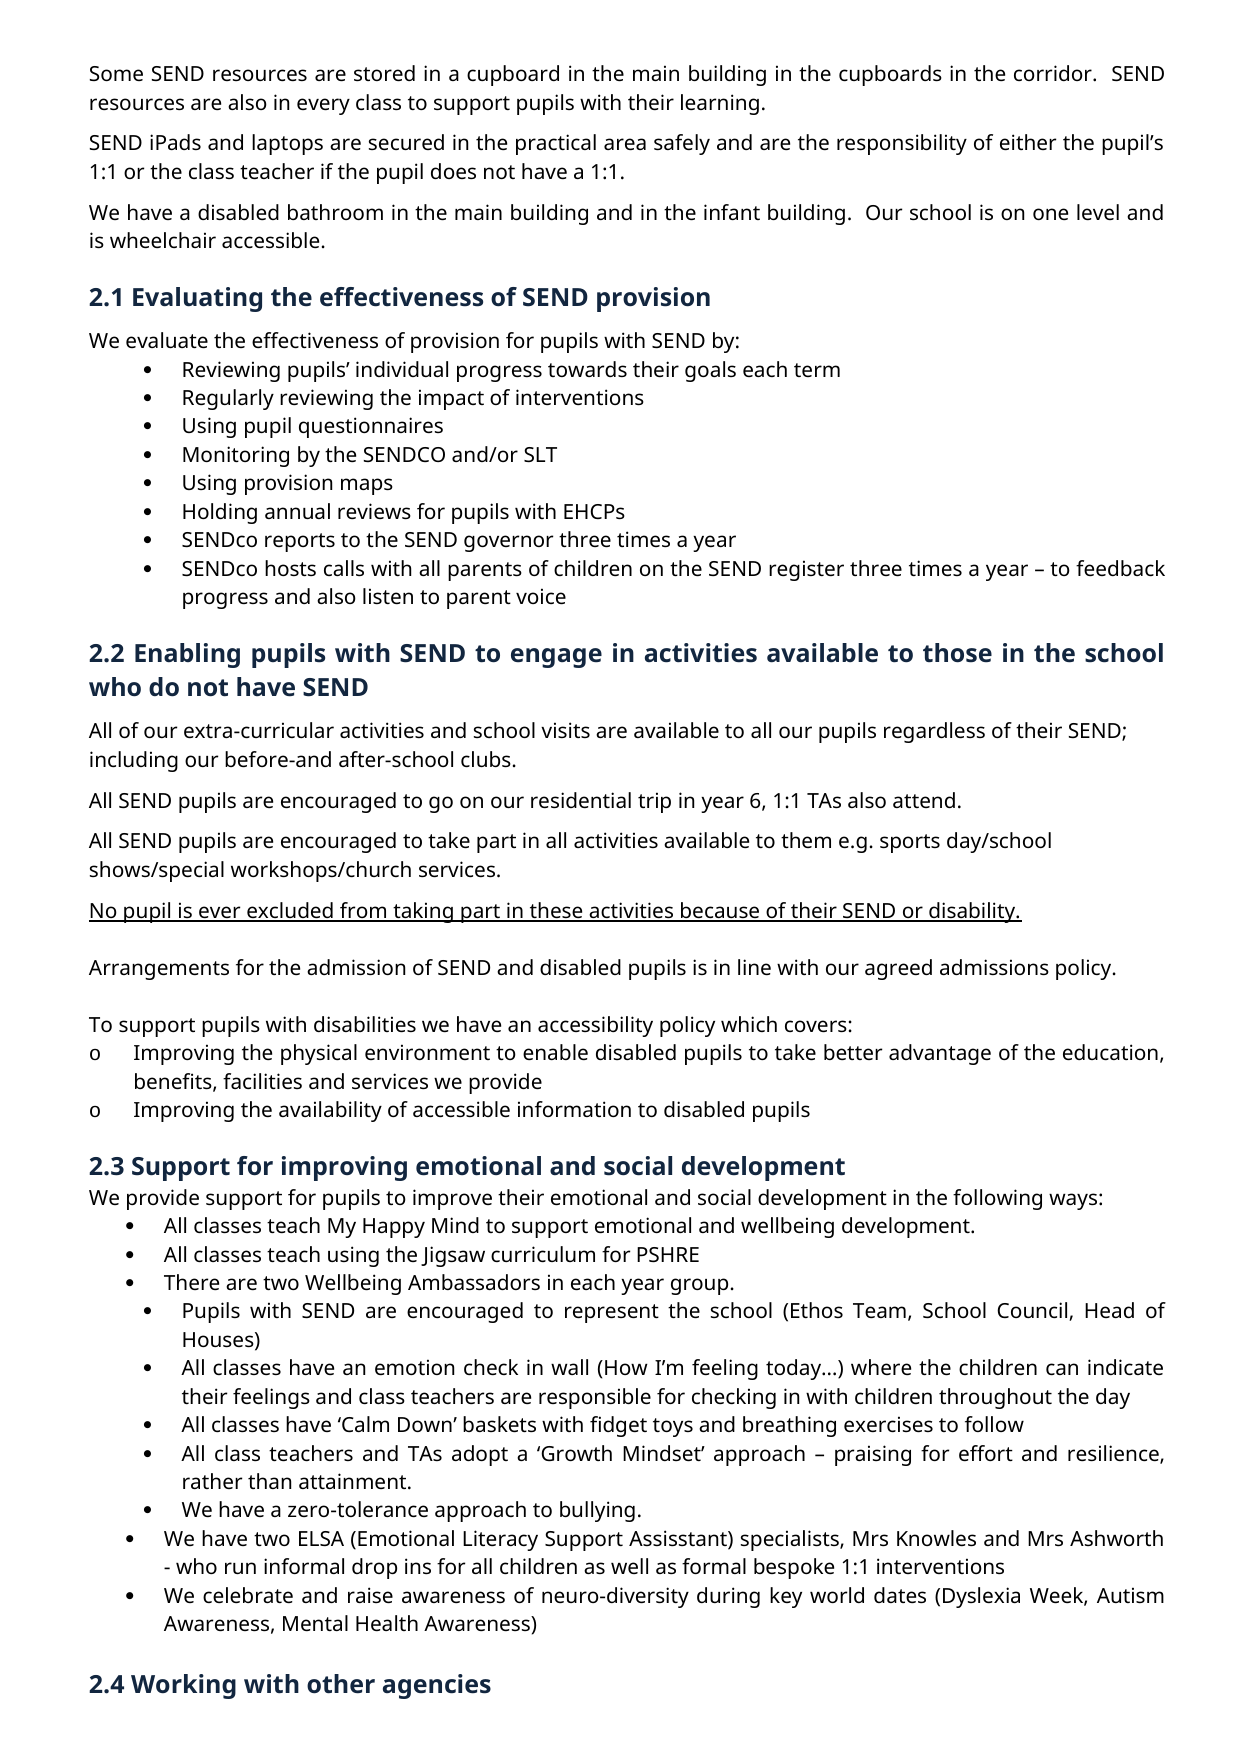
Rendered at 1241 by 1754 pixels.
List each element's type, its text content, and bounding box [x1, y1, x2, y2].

list We have a zero-tolerance approach to bullying. [144, 1496, 1167, 1524]
text Arrangements for the admission of SEND and disabled pupils is in line with our agreed admissions policy. [89, 953, 1167, 981]
list We have two ELSA (Emotional Literacy Support Assisstant) specialists, Mrs Knowles and Mrs Ashworth - who run informal drop ins for all children as well as formal bespoke 1:1 interventions [126, 1524, 1167, 1581]
list Regularly reviewing the impact of interventions [144, 383, 1167, 412]
list Reviewing pupils’ individual progress towards their goals each term [144, 355, 1167, 383]
list We celebrate and raise awareness of neuro-diversity during key world dates (Dyslexia Week, Autism Awareness, Mental Health Awareness) [126, 1581, 1167, 1638]
list All classes have an emotion check in wall (How I’m feeling today…) where the children can indicate their feelings and class teachers are responsible for checking in with children throughout the day [144, 1353, 1167, 1410]
list Holding annual reviews for pupils with EHCPs [144, 497, 1167, 525]
text SEND iPads and laptops are secured in the practical area safely and are the responsibility of either the pupil’s 1:1 or the class teacher if the pupil does not have a 1:1. [89, 128, 1167, 185]
text We have a disabled bathroom in the main building and in the infant building. Our school is on one level and is wheelchair accessible. [89, 198, 1167, 255]
list Monitoring by the SENDCO and/or SLT [144, 440, 1167, 468]
list Using pupil questionnaires [144, 412, 1167, 440]
list Improving the physical environment to enable disabled pupils to take better advantage of the education, benefits, facilities and services we provide [89, 1038, 1167, 1095]
text All SEND pupils are encouraged to go on our residential trip in year 6, 1:1 TAs also attend. [89, 786, 1167, 814]
text We evaluate the effectiveness of provision for pupils with SEND by: [89, 326, 1167, 355]
list SENDco reports to the SEND governor three times a year [144, 525, 1167, 554]
list All classes teach using the Jigsaw curriculum for PSHRE [126, 1240, 1167, 1268]
list There are two Wellbeing Ambassadors in each year group. [126, 1268, 1167, 1297]
text To support pupils with disabilities we have an accessibility policy which covers: [89, 1010, 1167, 1038]
list SENDco hosts calls with all parents of children on the SEND register three times a year – to feedback progress and also listen to parent voice [144, 554, 1167, 611]
text All of our extra-curricular activities and school visits are available to all our pupils regardless of their SEND; including our before-and after-school clubs. [89, 716, 1167, 773]
text 2.2 Enabling pupils with SEND to engage in activities available to those in the school who do not have SEND [89, 636, 1167, 704]
text 2.3 Support for improving emotional and social development [89, 1149, 1167, 1183]
text We provide support for pupils to improve their emotional and social development in the following ways: [89, 1183, 1167, 1211]
text 2.1 Evaluating the effectiveness of SEND provision [89, 280, 1167, 314]
list Pupils with SEND are encouraged to represent the school (Ethos Team, School Council, Head of Houses) [144, 1297, 1167, 1353]
text Some SEND resources are stored in a cupboard in the main building in the cupboards in the corridor. SEND resources are also in every class to support pupils with their learning. [89, 59, 1167, 116]
list All classes have ‘Calm Down’ baskets with fidget toys and breathing exercises to follow [144, 1410, 1167, 1439]
text No pupil is ever excluded from taking part in these activities because of their SEND or disability. [89, 896, 1167, 924]
list All classes teach My Happy Mind to support emotional and wellbeing development. [126, 1211, 1167, 1240]
list Improving the availability of accessible information to disabled pupils [89, 1095, 1167, 1124]
list Using provision maps [144, 468, 1167, 497]
text 2.4 Working with other agencies [89, 1666, 1167, 1700]
list All class teachers and TAs adopt a ‘Growth Mindset’ approach – praising for effort and resilience, rather than attainment. [144, 1439, 1167, 1496]
text All SEND pupils are encouraged to take part in all activities available to them e.g. sports day/school shows/special workshops/church services. [89, 827, 1167, 883]
